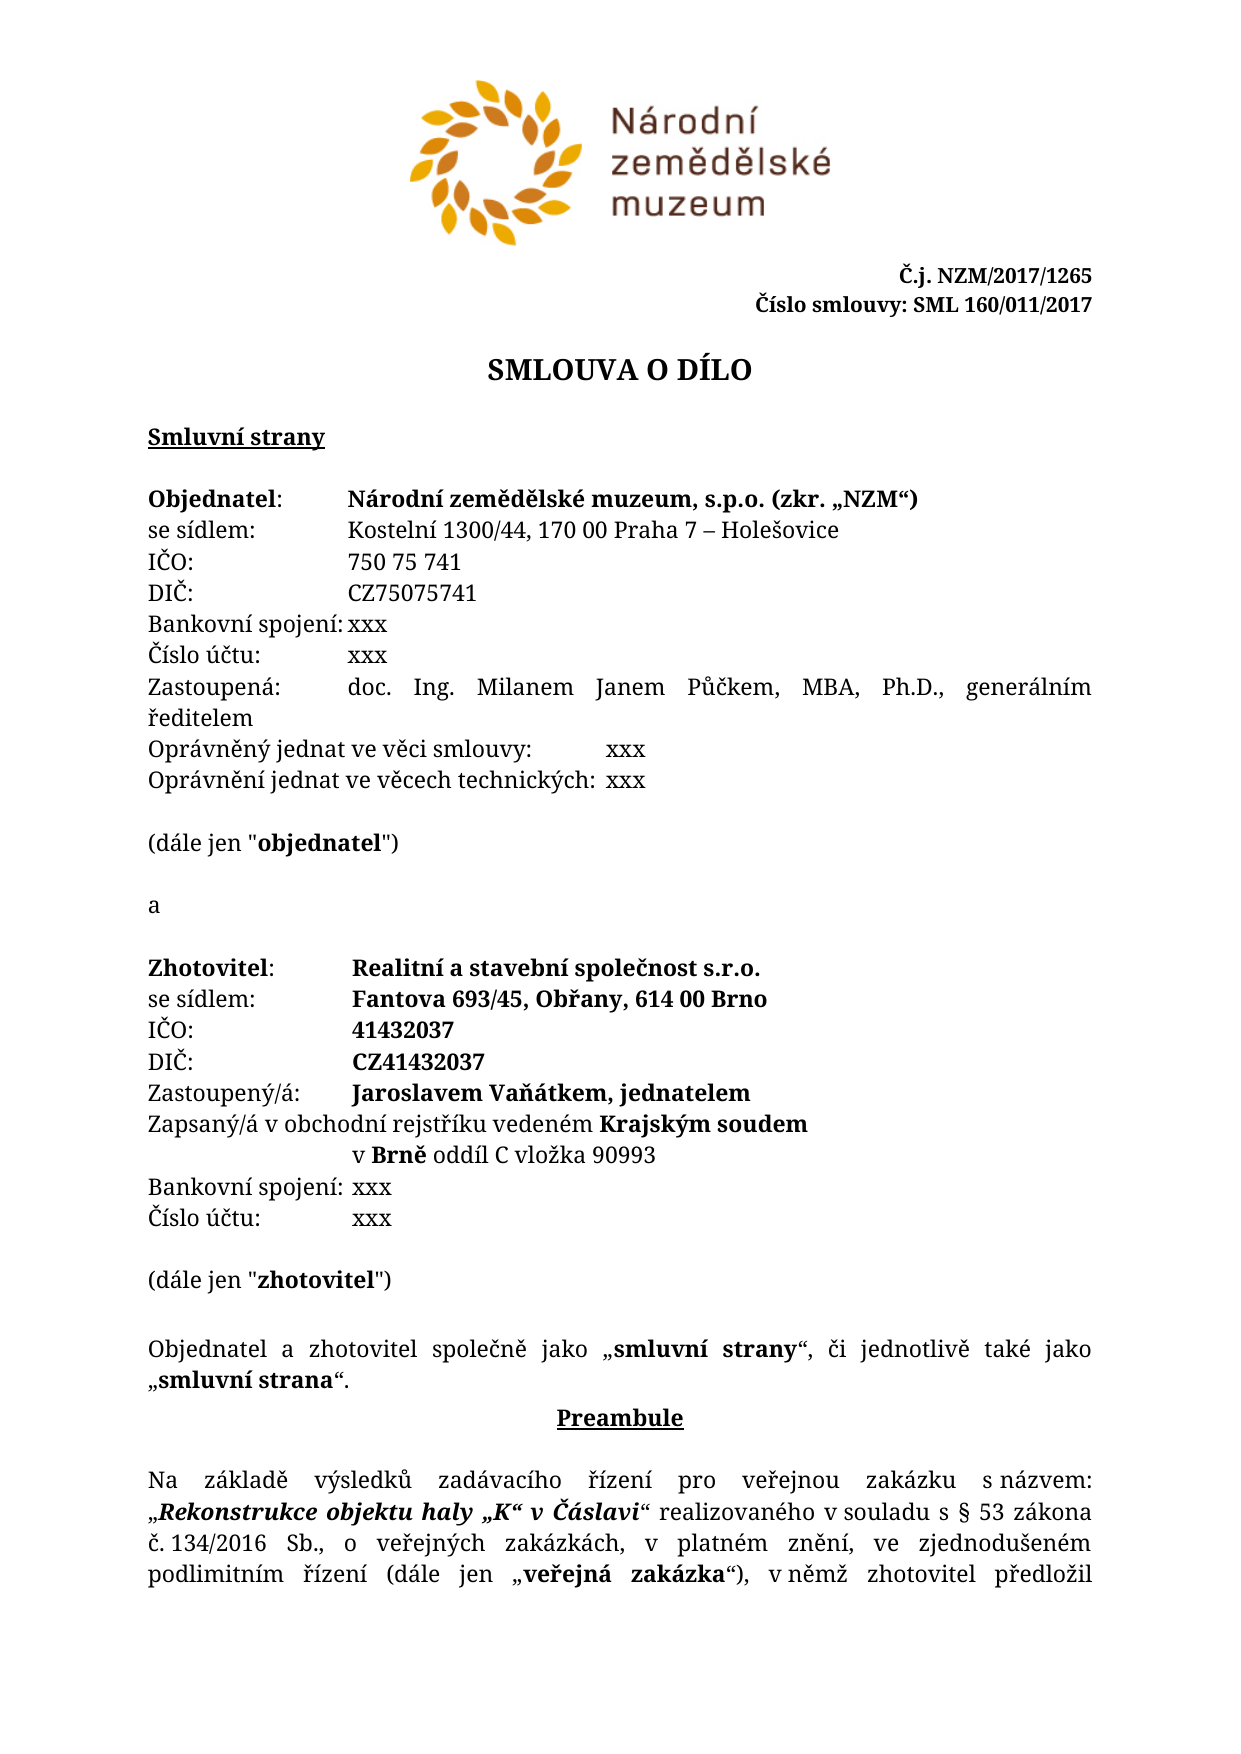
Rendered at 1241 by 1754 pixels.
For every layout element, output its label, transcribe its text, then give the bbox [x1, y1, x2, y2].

text Zastoupená: doc. Ing. Milanem Janem Půčkem, MBA, Ph.D., generálním ředitelem [148, 671, 1092, 733]
text Oprávněný jednat ve věci smlouvy: xxx [148, 733, 1092, 764]
text Číslo účtu: xxx [148, 1202, 1092, 1233]
text Objednatel a zhotovitel společně jako „smluvní strany“, či jednotlivě také jako „smluvní strana“. [148, 1333, 1092, 1396]
text Zapsaný/á v obchodní rejstříku vedeném Krajským soudem v Brně oddíl C vložka 90993 [148, 1108, 1092, 1171]
text DIČ: CZ41432037 [148, 1046, 1092, 1077]
text DIČ: CZ75075741 [148, 577, 1092, 608]
text Zhotovitel: Realitní a stavební společnost s.r.o. [148, 952, 1092, 983]
text Objednatel: Národní zemědělské muzeum, s.p.o. (zkr. „NZM“) [148, 483, 1092, 514]
text Preambule [148, 1402, 1092, 1433]
text Číslo smlouvy: SML 160/011/2017 [148, 290, 1092, 318]
text Č.j. NZM/2017/1265 [148, 262, 1092, 290]
text Oprávnění jednat ve věcech technických: xxx [148, 764, 1092, 796]
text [148, 1464, 1092, 1589]
text se sídlem: Fantova 693/45, Obřany, 614 00 Brno [148, 983, 1092, 1014]
text Bankovní spojení: xxx [148, 608, 1092, 639]
text Bankovní spojení: xxx [148, 1171, 1092, 1202]
text Číslo účtu: xxx [148, 639, 1092, 671]
text a [148, 889, 1092, 921]
text IČO: 41432037 [148, 1014, 1092, 1046]
text se sídlem: Kostelní 1300/44, 170 00 Praha 7 – Holešovice [148, 514, 1092, 546]
picture [410, 80, 831, 246]
text SMLOUVA O DÍLO [148, 350, 1092, 389]
text (dále jen "zhotovitel") [148, 1264, 1092, 1296]
text Smluvní strany [148, 421, 1092, 452]
text (dále jen "objednatel") [148, 827, 1092, 858]
text Zastoupený/á: Jaroslavem Vaňátkem, jednatelem [148, 1077, 1092, 1108]
text IČO: 750 75 741 [148, 546, 1092, 577]
